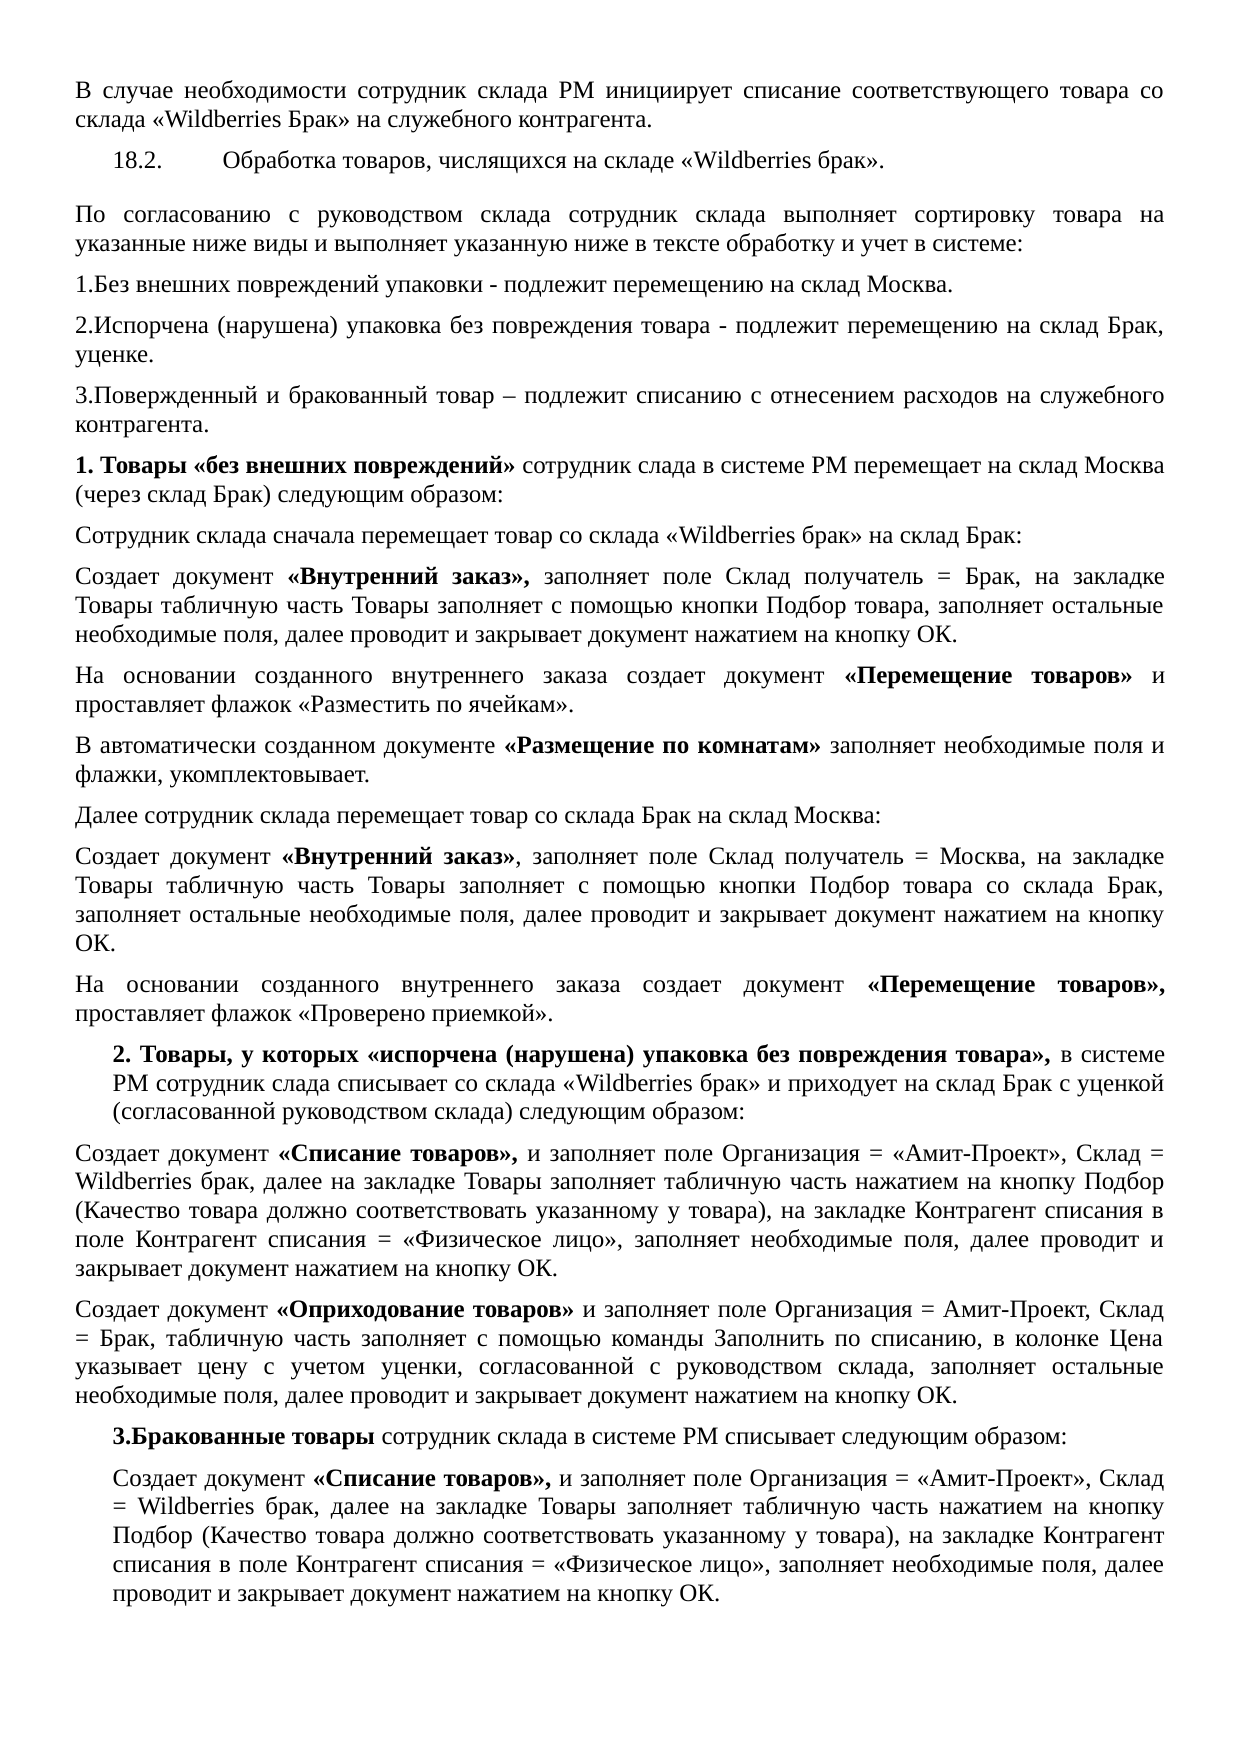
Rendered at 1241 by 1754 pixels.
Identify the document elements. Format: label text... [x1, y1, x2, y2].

text Создает документ «Внутренний заказ», заполняет поле Склад получатель = Москва, на закладке Товары табличную часть Товары заполняет с помощью кнопки Подбор товара со склада Брак, заполняет остальные необходимые поля, далее проводит и закрывает документ нажатием на кнопку ОК. [75, 841, 1165, 956]
text Создает документ «Списание товаров», и заполняет поле Организация = «Амит-Проект», Склад = Wildberries брак, далее на закладке Товары заполняет табличную часть нажатием на кнопку Подбор (Качество товара должно соответствовать указанному у товара), на закладке Контрагент списания в поле Контрагент списания = «Физическое лицо», заполняет необходимые поля, далее проводит и закрывает документ нажатием на кнопку ОК. [75, 1138, 1165, 1281]
text В случае необходимости сотрудник склада РМ инициирует списание соответствующего товара со склада «Wildberries Брак» на служебного контрагента. [75, 75, 1165, 132]
text 2. Товары, у которых «испорчена (нарушена) упаковка без повреждения товара», в системе РМ сотрудник слада списывает со склада «Wildberries брак» и приходует на склад Брак с уценкой (согласованной руководством склада) следующим образом: [112, 1039, 1165, 1125]
text По согласованию с руководством склада сотрудник склада выполняет сортировку товара на указанные ниже виды и выполняет указанную ниже в тексте обработку и учет в системе: [75, 199, 1165, 256]
text 1. Товары «без внешних повреждений» сотрудник слада в системе РМ перемещает на склад Москва (через склад Брак) следующим образом: [75, 450, 1165, 508]
text На основании созданного внутреннего заказа создает документ «Перемещение товаров» и проставляет флажок «Разместить по ячейкам». [75, 660, 1165, 718]
text На основании созданного внутреннего заказа создает документ «Перемещение товаров», проставляет флажок «Проверено приемкой». [75, 969, 1165, 1026]
text 1.Без внешних повреждений упаковки - подлежит перемещению на склад Москва. [75, 269, 1165, 298]
text Сотрудник склада сначала перемещает товар со склада «Wildberries брак» на склад Брак: [75, 520, 1165, 549]
text Далее сотрудник склада перемещает товар со склада Брак на склад Москва: [75, 800, 1165, 829]
text Создает документ «Оприходование товаров» и заполняет поле Организация = Амит-Проект, Склад = Брак, табличную часть заполняет с помощью команды Заполнить по списанию, в колонке Цена указывает цену с учетом уценки, согласованной с руководством склада, заполняет остальные необходимые поля, далее проводит и закрывает документ нажатием на кнопку ОК. [75, 1294, 1165, 1409]
text 2.Испорчена (нарушена) упаковка без повреждения товара - подлежит перемещению на склад Брак, уценке. [75, 310, 1165, 368]
text Создает документ «Внутренний заказ», заполняет поле Склад получатель = Брак, на закладке Товары табличную часть Товары заполняет с помощью кнопки Подбор товара, заполняет остальные необходимые поля, далее проводит и закрывает документ нажатием на кнопку ОК. [75, 561, 1165, 648]
text Создает документ «Списание товаров», и заполняет поле Организация = «Амит-Проект», Склад = Wildberries брак, далее на закладке Товары заполняет табличную часть нажатием на кнопку Подбор (Качество товара должно соответствовать указанному у товара), на закладке Контрагент списания в поле Контрагент списания = «Физическое лицо», заполняет необходимые поля, далее проводит и закрывает документ нажатием на кнопку ОК. [112, 1463, 1165, 1606]
text В автоматически созданном документе «Размещение по комнатам» заполняет необходимые поля и флажки, укомплектовывает. [75, 730, 1165, 788]
text 3.Повержденный и бракованный товар – подлежит списанию с отнесением расходов на служебного контрагента. [75, 380, 1165, 438]
text 3.Бракованные товары сотрудник склада в системе РМ списывает следующим образом: [112, 1421, 1165, 1450]
list Обработка товаров, числящихся на складе «Wildberries брак». [112, 145, 1165, 174]
